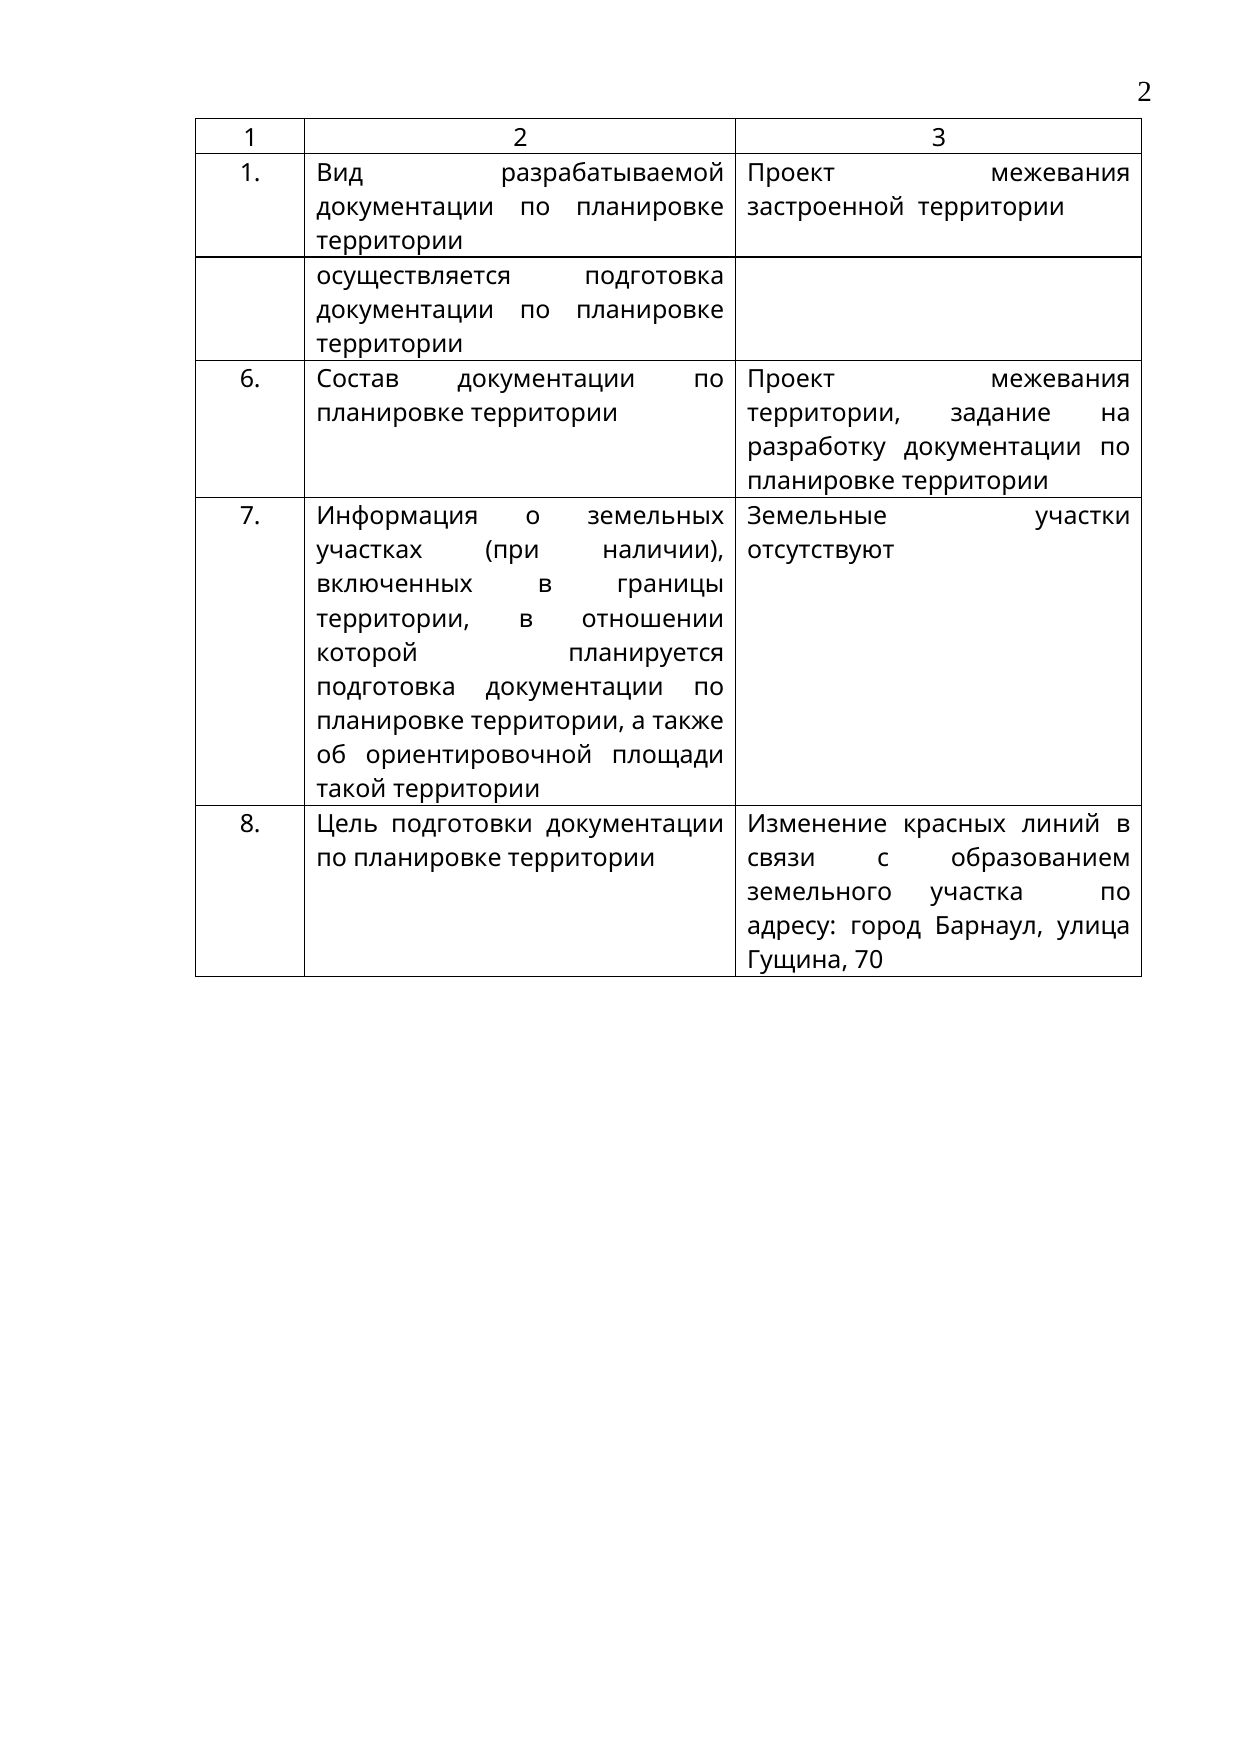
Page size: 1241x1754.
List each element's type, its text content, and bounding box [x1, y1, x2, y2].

table_cell Проект межевания территории, задание на разработку документации по планировке территории [736, 361, 1141, 497]
table_header 3 [736, 119, 1141, 153]
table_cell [305, 258, 735, 360]
table_header 2 [305, 119, 735, 153]
table_cell Земельные участки отсутствуют [736, 498, 1141, 804]
table_cell Вид разрабатываемой документации по планировке территории [305, 154, 735, 256]
table_cell Изменение красных линий в связи с образованием земельного участка по адресу: город Барнаул, улица Гущина, 70 [736, 806, 1141, 976]
table_cell 7. [196, 498, 304, 804]
table_cell 5. [196, 258, 304, 360]
table_cell 1. [196, 154, 304, 256]
table_cell 8. [196, 806, 304, 976]
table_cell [736, 258, 1141, 360]
table_cell Цель подготовки документации по планировке территории [305, 806, 735, 976]
table_cell 6. [196, 361, 304, 497]
table_cell Проект межевания застроенной территории [736, 154, 1141, 256]
table_cell Состав документации по планировке территории [305, 361, 735, 497]
table_cell Информация о земельных участках (при наличии), включенных в границы территории, в отношении которой планируется подготовка документации по планировке территории, а также об ориентировочной площади такой территории [305, 498, 735, 804]
table_header 1 [196, 119, 304, 153]
